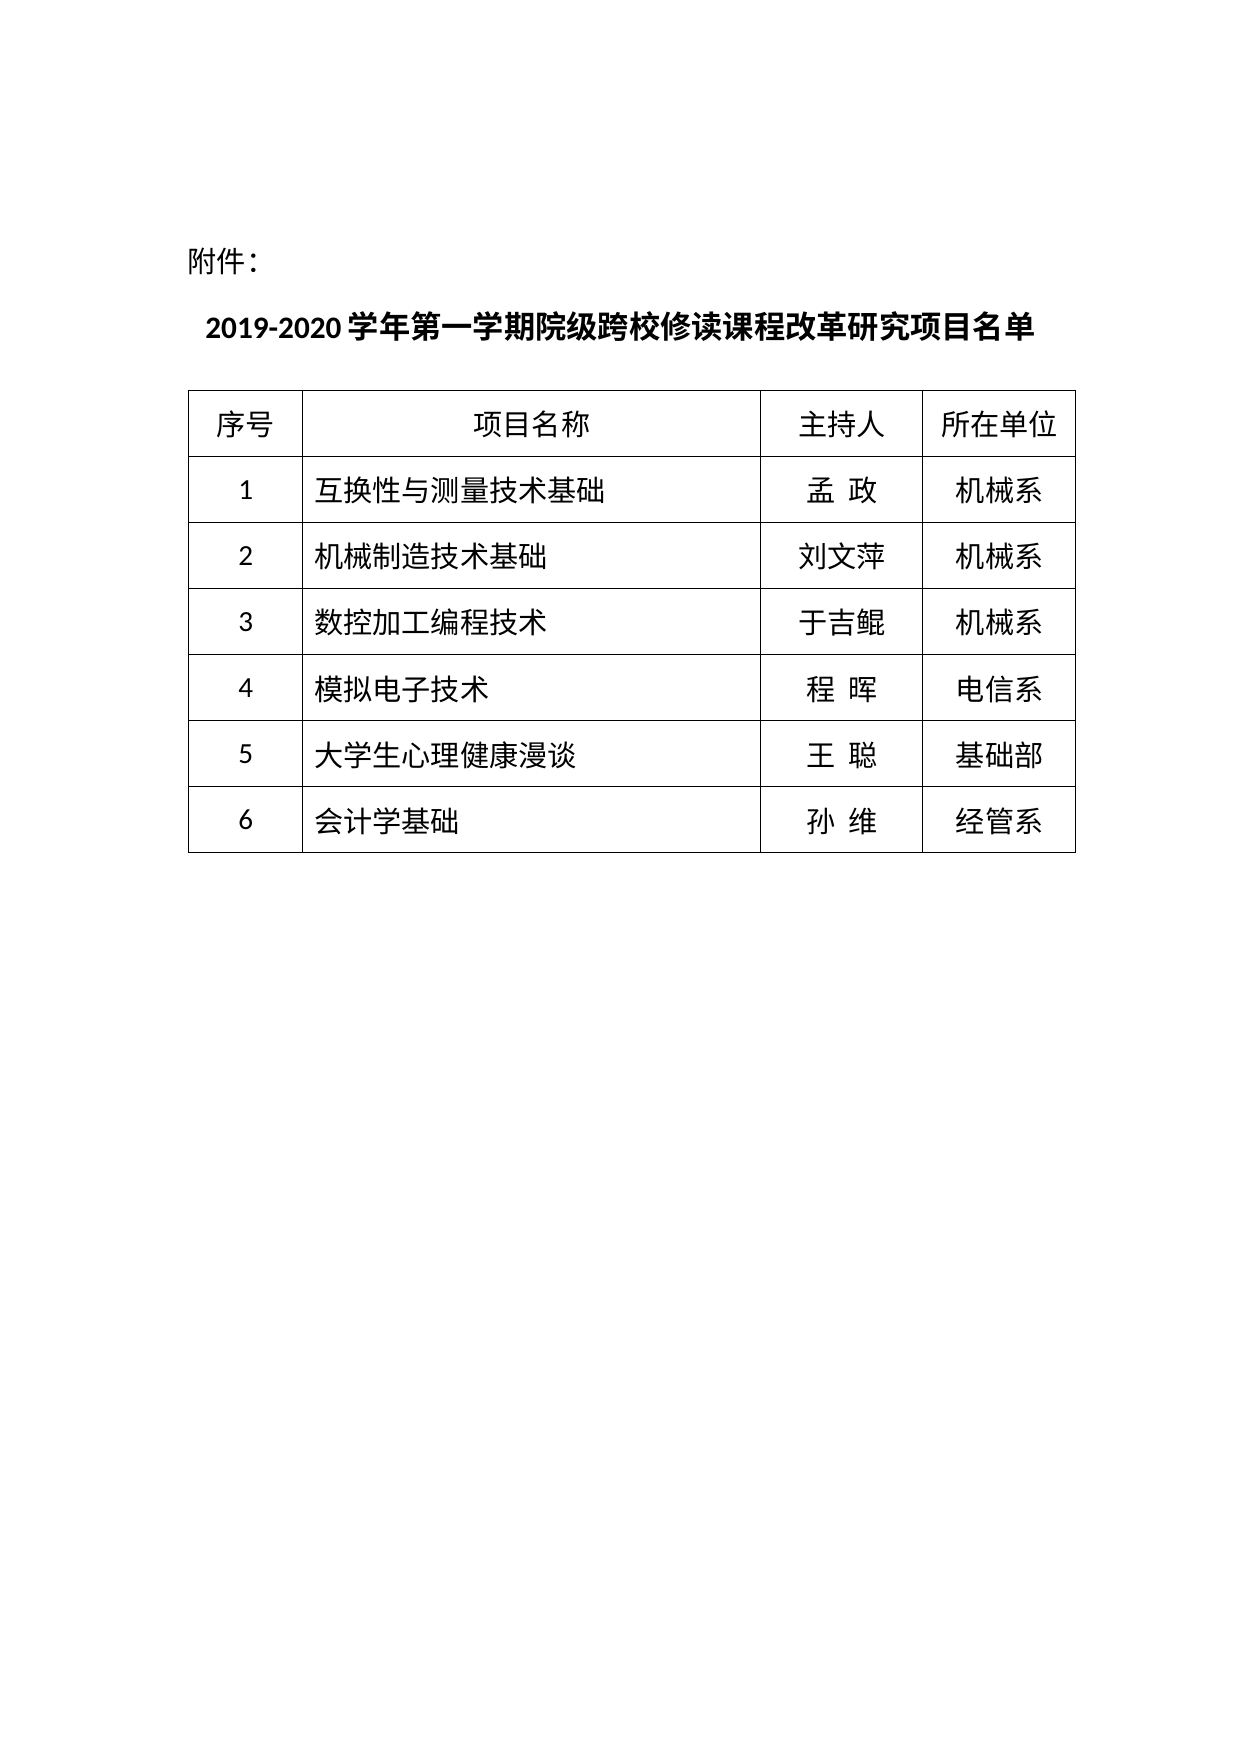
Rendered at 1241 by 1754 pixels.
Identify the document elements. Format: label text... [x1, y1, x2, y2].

table_cell 经管系 [923, 787, 1075, 852]
table_cell 孙 维 [761, 787, 922, 852]
table_cell 2 [189, 523, 302, 588]
table_cell 5 [189, 721, 302, 786]
table_cell 3 [189, 589, 302, 654]
table_header 序号 [189, 391, 302, 456]
table_cell 机械系 [923, 523, 1075, 588]
table_header 所在单位 [923, 391, 1075, 456]
table_cell 程 晖 [761, 655, 922, 720]
text 2019-2020学年第一学期院级跨校修读课程改革研究项目名单 [187, 292, 1053, 357]
table_header 项目名称 [303, 391, 760, 456]
table_cell 机械制造技术基础 [303, 523, 760, 588]
table_cell 会计学基础 [303, 787, 760, 852]
table_header 主持人 [761, 391, 922, 456]
table_cell 模拟电子技术 [303, 655, 760, 720]
table_cell 基础部 [923, 721, 1075, 786]
table_cell 王 聪 [761, 721, 922, 786]
table_cell 机械系 [923, 589, 1075, 654]
table_cell 孟 政 [761, 457, 922, 522]
table_cell 电信系 [923, 655, 1075, 720]
table_cell 互换性与测量技术基础 [303, 457, 760, 522]
table_cell 数控加工编程技术 [303, 589, 760, 654]
text 附件： [187, 227, 1053, 292]
table_cell 大学生心理健康漫谈 [303, 721, 760, 786]
table_cell 于吉鲲 [761, 589, 922, 654]
table_cell 刘文萍 [761, 523, 922, 588]
table_cell 机械系 [923, 457, 1075, 522]
table_cell 1 [189, 457, 302, 522]
table_cell 4 [189, 655, 302, 720]
table_cell 6 [189, 787, 302, 852]
